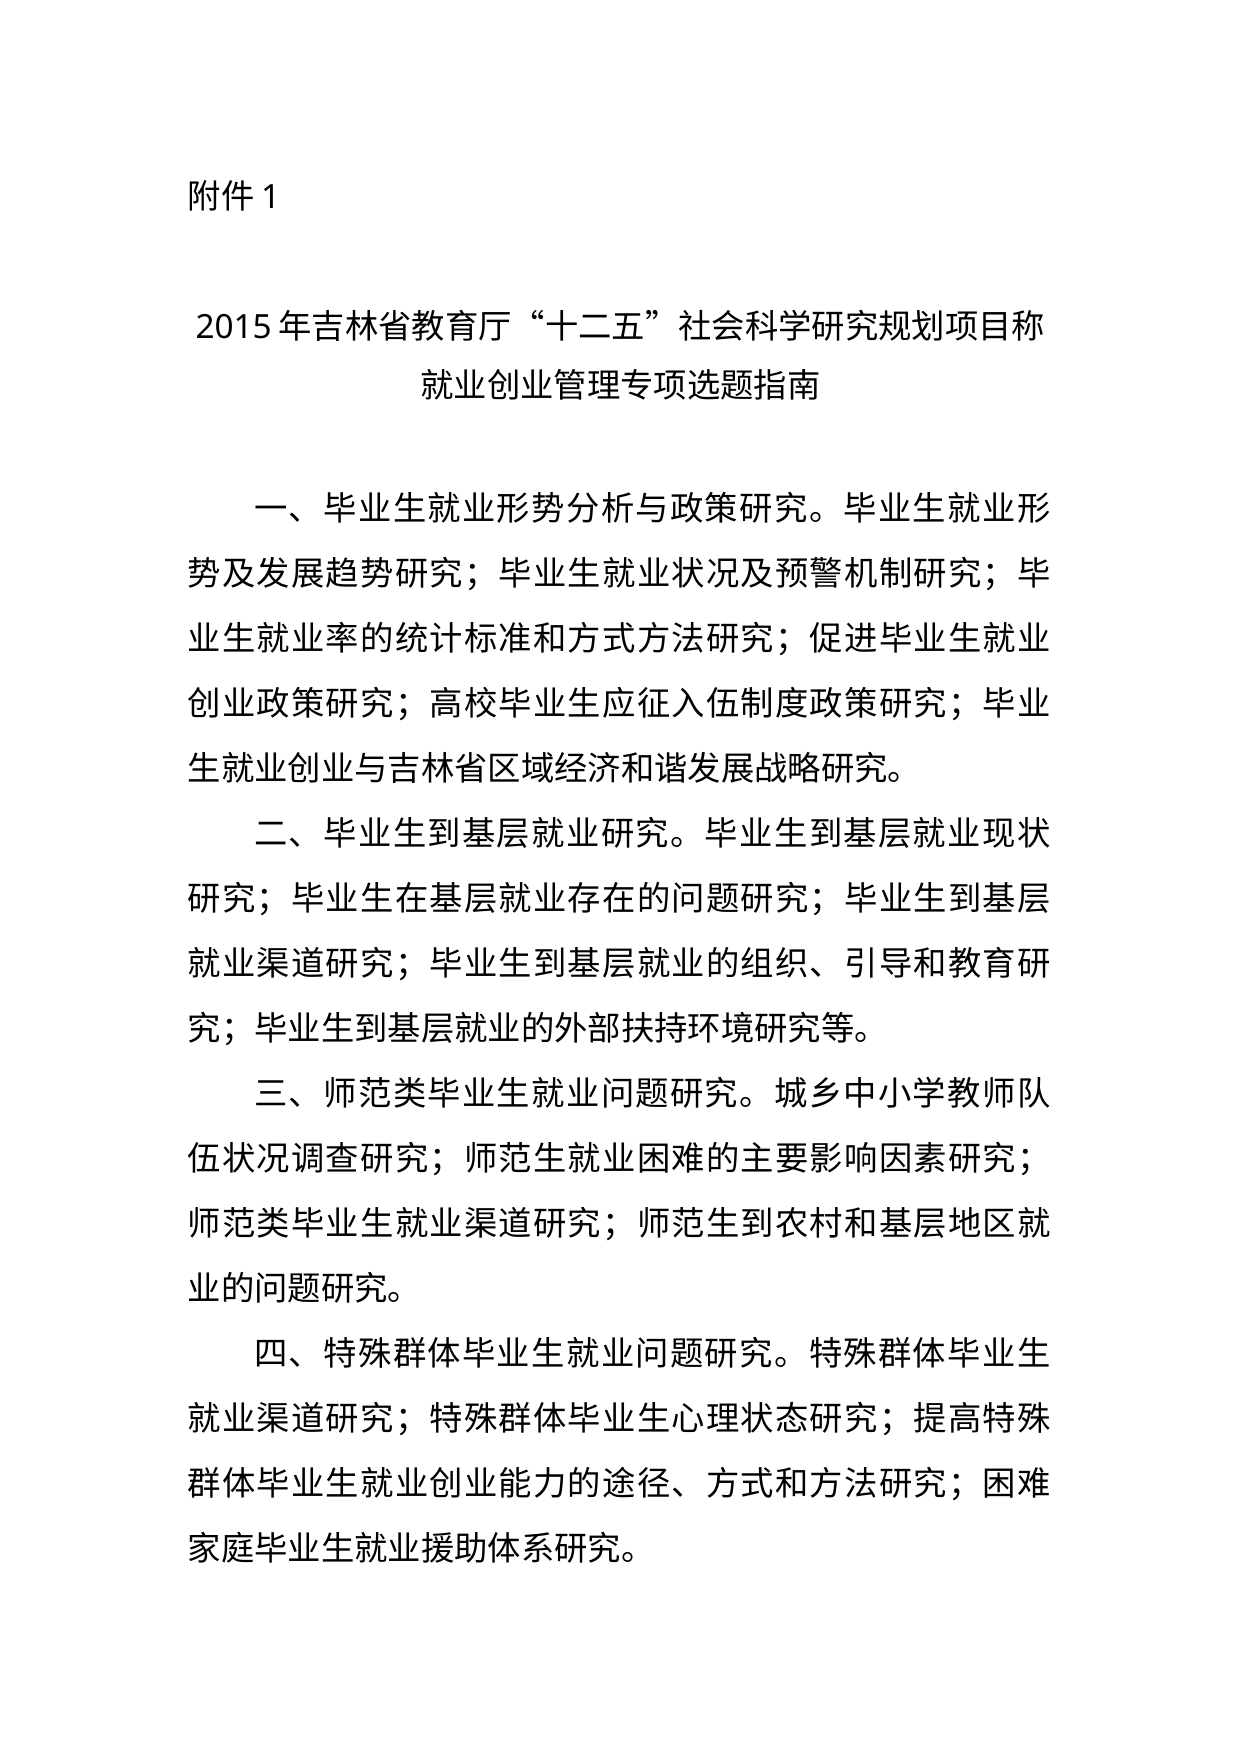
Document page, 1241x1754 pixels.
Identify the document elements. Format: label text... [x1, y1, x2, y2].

text 附件1 [187, 162, 1053, 227]
text 一、毕业生就业形势分析与政策研究。毕业生就业形势及发展趋势研究；毕业生就业状况及预警机制研究；毕业生就业率的统计标准和方式方法研究；促进毕业生就业创业政策研究；高校毕业生应征入伍制度政策研究；毕业生就业创业与吉林省区域经济和谐发展战略研究。 [187, 474, 1053, 799]
text 2015年吉林省教育厅“十二五”社会科学研究规划项目称就业创业管理专项选题指南 [187, 292, 1053, 409]
text 四、特殊群体毕业生就业问题研究。特殊群体毕业生就业渠道研究；特殊群体毕业生心理状态研究；提高特殊群体毕业生就业创业能力的途径、方式和方法研究；困难家庭毕业生就业援助体系研究。 [187, 1319, 1053, 1579]
text 二、毕业生到基层就业研究。毕业生到基层就业现状研究；毕业生在基层就业存在的问题研究；毕业生到基层就业渠道研究；毕业生到基层就业的组织、引导和教育研究；毕业生到基层就业的外部扶持环境研究等。 [187, 799, 1053, 1059]
text 三、师范类毕业生就业问题研究。城乡中小学教师队伍状况调查研究；师范生就业困难的主要影响因素研究；师范类毕业生就业渠道研究；师范生到农村和基层地区就业的问题研究。 [187, 1059, 1053, 1319]
